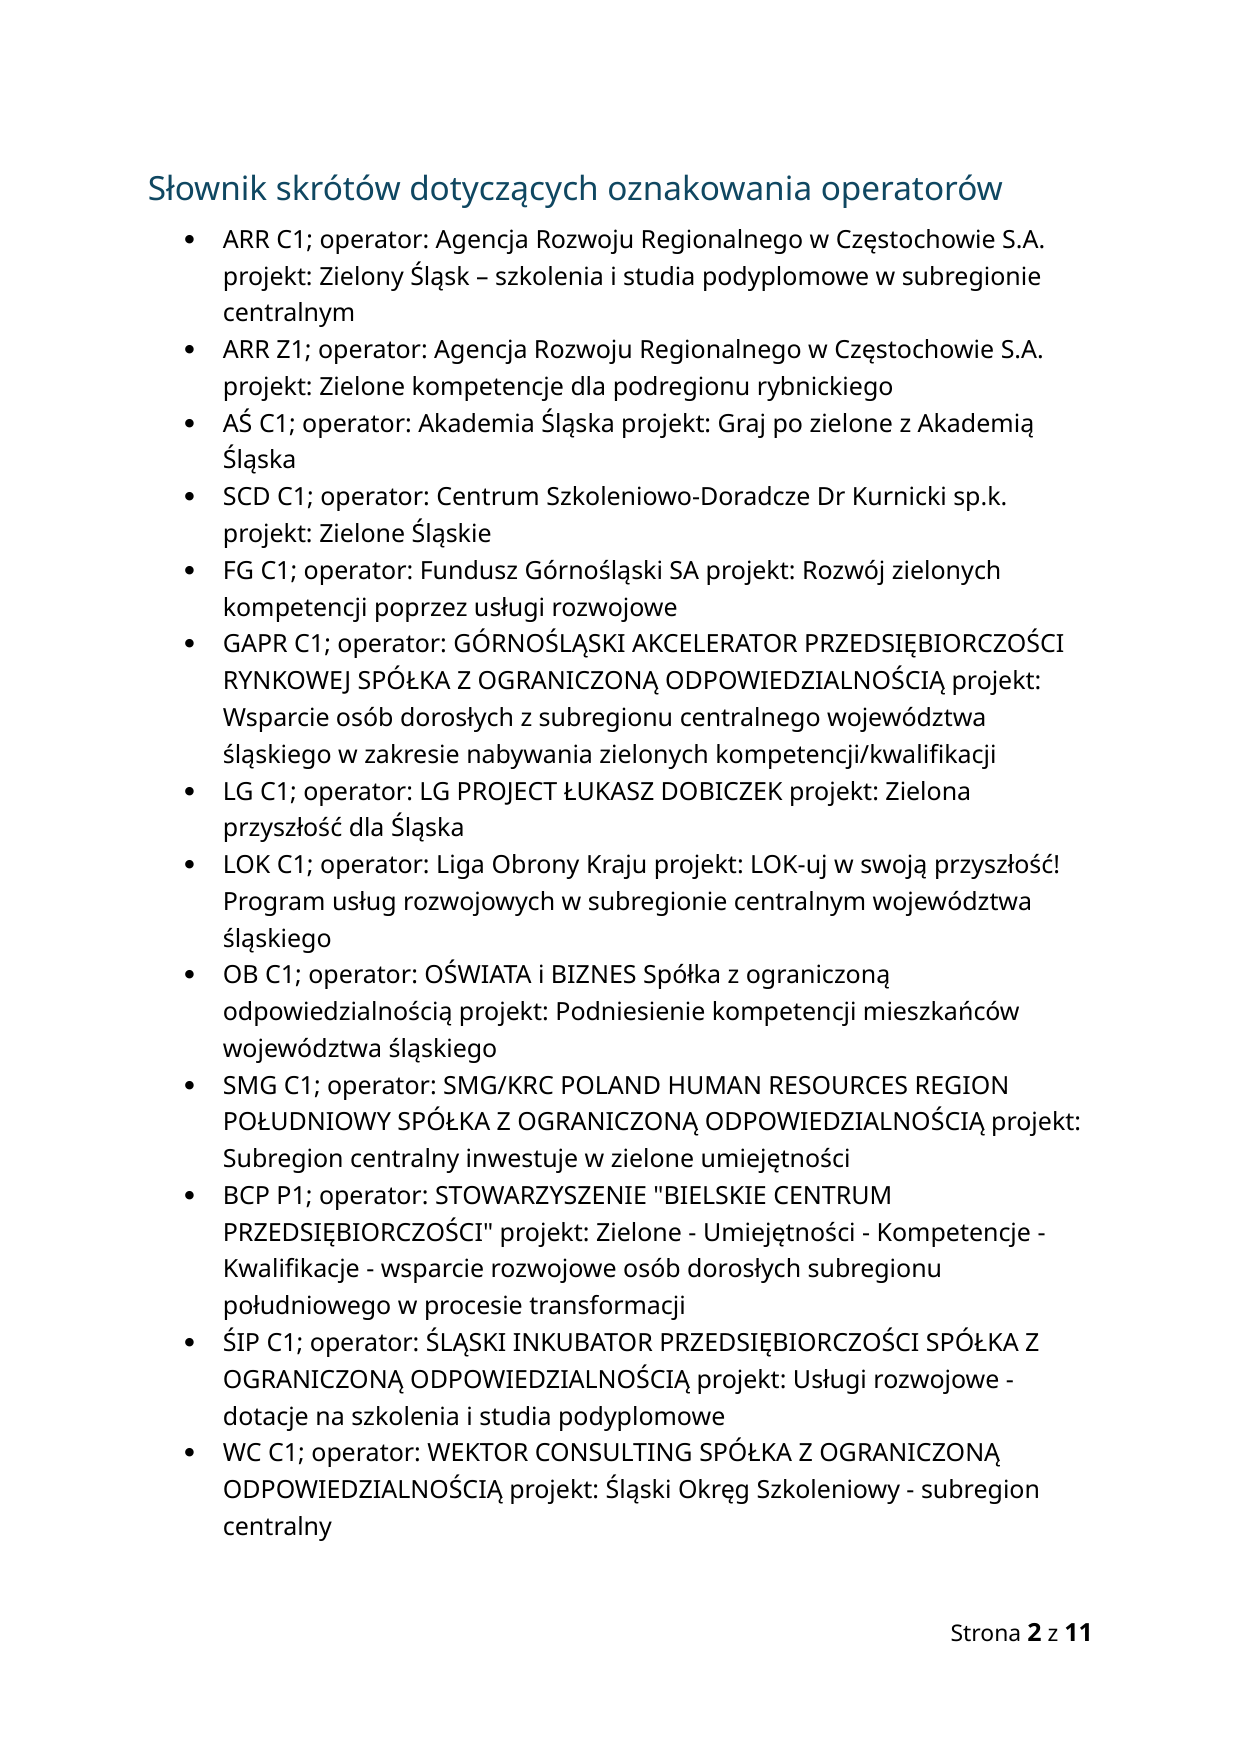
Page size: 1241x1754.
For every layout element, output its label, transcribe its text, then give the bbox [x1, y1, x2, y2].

list LOK C1; operator: Liga Obrony Kraju projekt: LOK-uj w swoją przyszłość! Program usług rozwojowych w subregionie centralnym województwa śląskiego [185, 847, 1093, 954]
list OB C1; operator: OŚWIATA i BIZNES Spółka z ograniczoną odpowiedzialnością projekt: Podniesienie kompetencji mieszkańców województwa śląskiego [185, 957, 1093, 1064]
list GAPR C1; operator: GÓRNOŚLĄSKI AKCELERATOR PRZEDSIĘBIORCZOŚCI RYNKOWEJ SPÓŁKA Z OGRANICZONĄ ODPOWIEDZIALNOŚCIĄ projekt: Wsparcie osób dorosłych z subregionu centralnego województwa śląskiego w zakresie nabywania zielonych kompetencji/kwalifikacji [185, 626, 1093, 770]
list FG C1; operator: Fundusz Górnośląski SA projekt: Rozwój zielonych kompetencji poprzez usługi rozwojowe [185, 552, 1093, 623]
list ŚIP C1; operator: ŚLĄSKI INKUBATOR PRZEDSIĘBIORCZOŚCI SPÓŁKA Z OGRANICZONĄ ODPOWIEDZIALNOŚCIĄ projekt: Usługi rozwojowe - dotacje na szkolenia i studia podyplomowe [185, 1325, 1093, 1432]
list LG C1; operator: LG PROJECT ŁUKASZ DOBICZEK projekt: Zielona przyszłość dla Śląska [185, 773, 1093, 844]
list ARR C1; operator: Agencja Rozwoju Regionalnego w Częstochowie S.A. projekt: Zielony Śląsk – szkolenia i studia podyplomowe w subregionie centralnym [185, 222, 1093, 329]
list AŚ C1; operator: Akademia Śląska projekt: Graj po zielone z Akademią Śląska [185, 405, 1093, 476]
list BCP P1; operator: STOWARZYSZENIE "BIELSKIE CENTRUM PRZEDSIĘBIORCZOŚCI" projekt: Zielone - Umiejętności - Kompetencje - Kwalifikacje - wsparcie rozwojowe osób dorosłych subregionu południowego w procesie transformacji [185, 1178, 1093, 1322]
list ARR Z1; operator: Agencja Rozwoju Regionalnego w Częstochowie S.A. projekt: Zielone kompetencje dla podregionu rybnickiego [185, 332, 1093, 403]
list WC C1; operator: WEKTOR CONSULTING SPÓŁKA Z OGRANICZONĄ ODPOWIEDZIALNOŚCIĄ projekt: Śląski Okręg Szkoleniowy - subregion centralny [185, 1435, 1093, 1543]
list SCD C1; operator: Centrum Szkoleniowo-Doradcze Dr Kurnicki sp.k. projekt: Zielone Śląskie [185, 479, 1093, 550]
subtitle Słownik skrótów dotyczących oznakowania operatorów [148, 164, 1093, 210]
list SMG C1; operator: SMG/KRC POLAND HUMAN RESOURCES REGION POŁUDNIOWY SPÓŁKA Z OGRANICZONĄ ODPOWIEDZIALNOŚCIĄ projekt: Subregion centralny inwestuje w zielone umiejętności [185, 1067, 1093, 1175]
